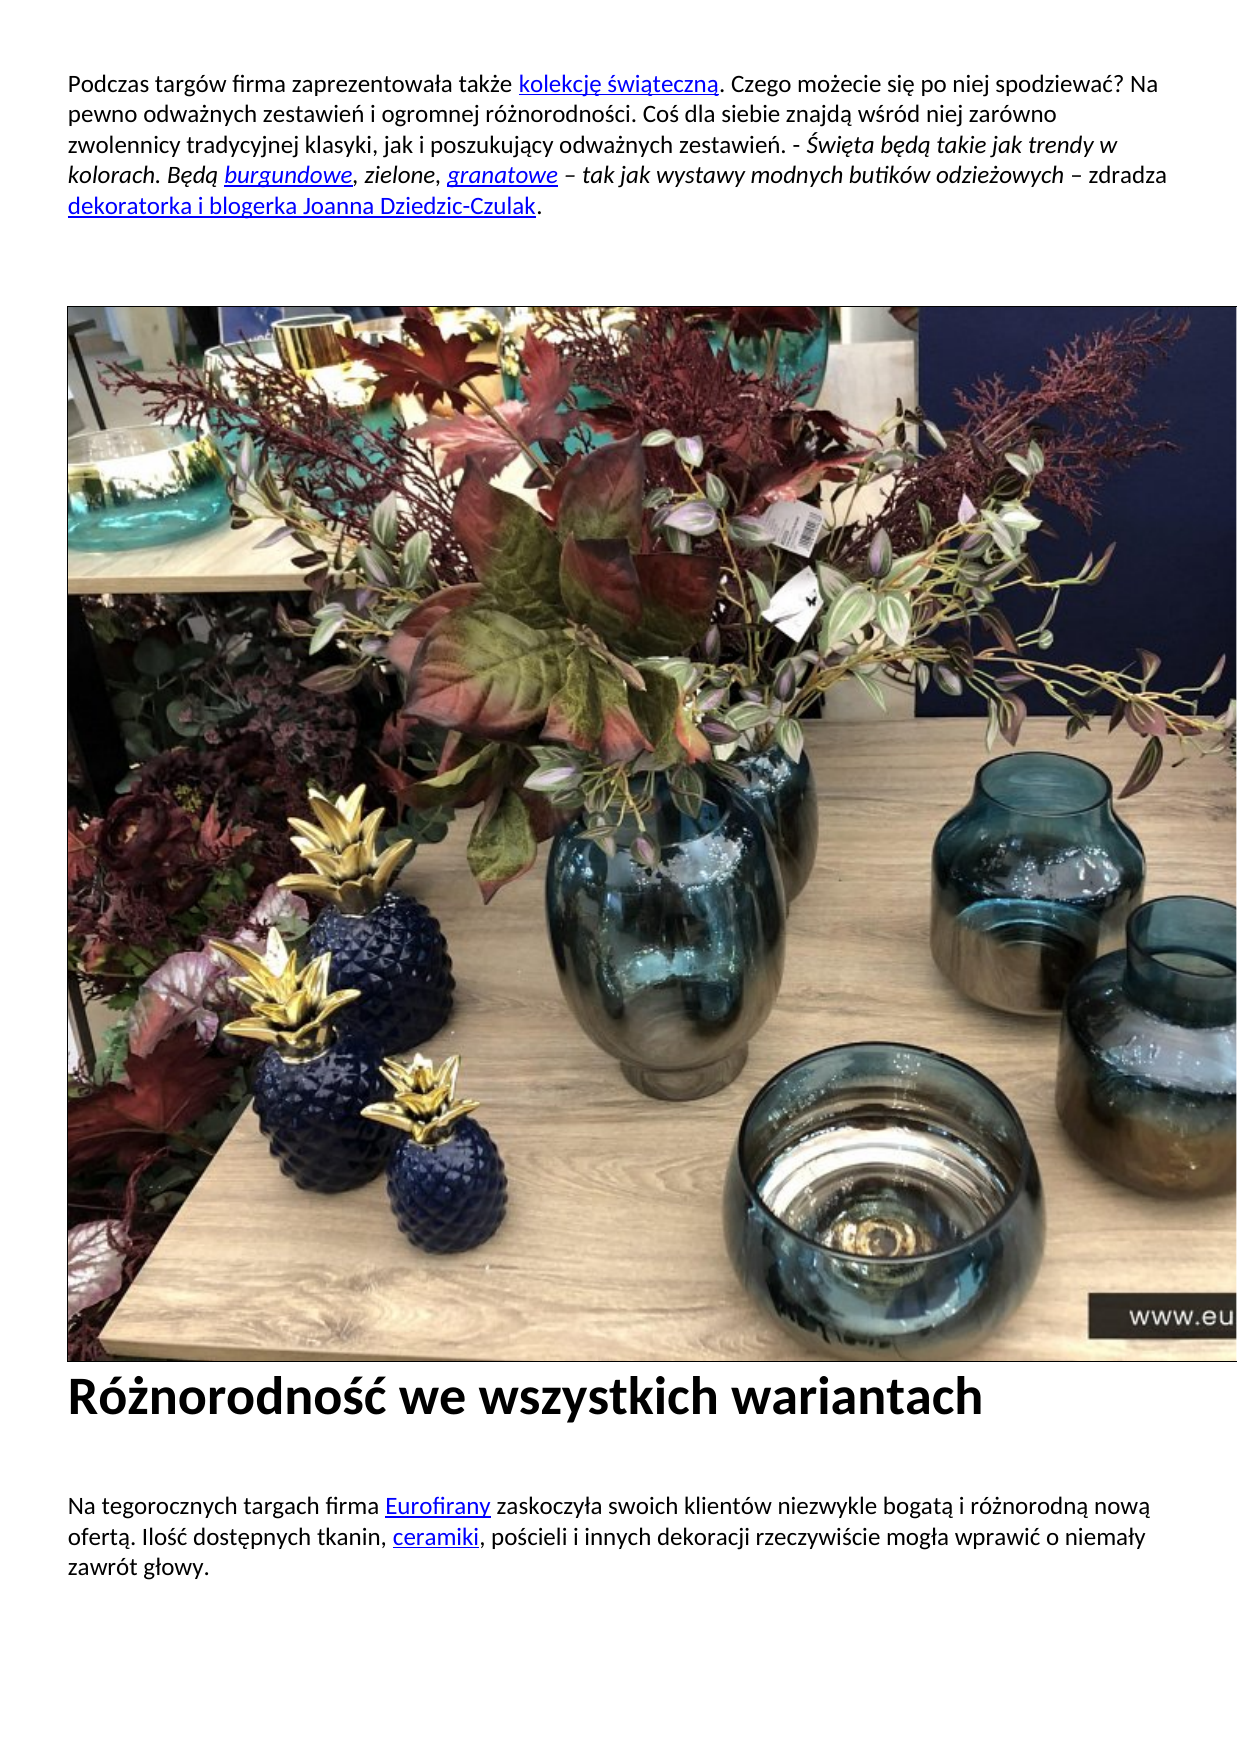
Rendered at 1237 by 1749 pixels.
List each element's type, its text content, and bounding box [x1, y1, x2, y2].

text Podczas targów firma zaprezentowała także kolekcję świąteczną. Czego możecie się po niej spodziewać? Na pewno odważnych zestawień i ogromnej różnorodności. Coś dla siebie znajdą wśród niej zarówno zwolennicy tradycyjnej klasyki, jak i poszukujący odważnych zestawień. - Święta będą takie jak trendy w kolorach. Będą burgundowe, zielone, granatowe – tak jak wystawy modnych butików odzieżowych – zdradza dekoratorka i blogerka Joanna Dziedzic-Czulak. [68, 68, 1169, 220]
picture [68, 307, 1237, 1361]
text Różnorodność we wszystkich wariantach [68, 1362, 1169, 1428]
text Na tegorocznych targach firma Eurofirany zaskoczyła swoich klientów niezwykle bogatą i różnorodną nową ofertą. Ilość dostępnych tkanin, ceramiki, pościeli i innych dekoracji rzeczywiście mogła wprawić o niemały zawrót głowy. [68, 1490, 1169, 1582]
